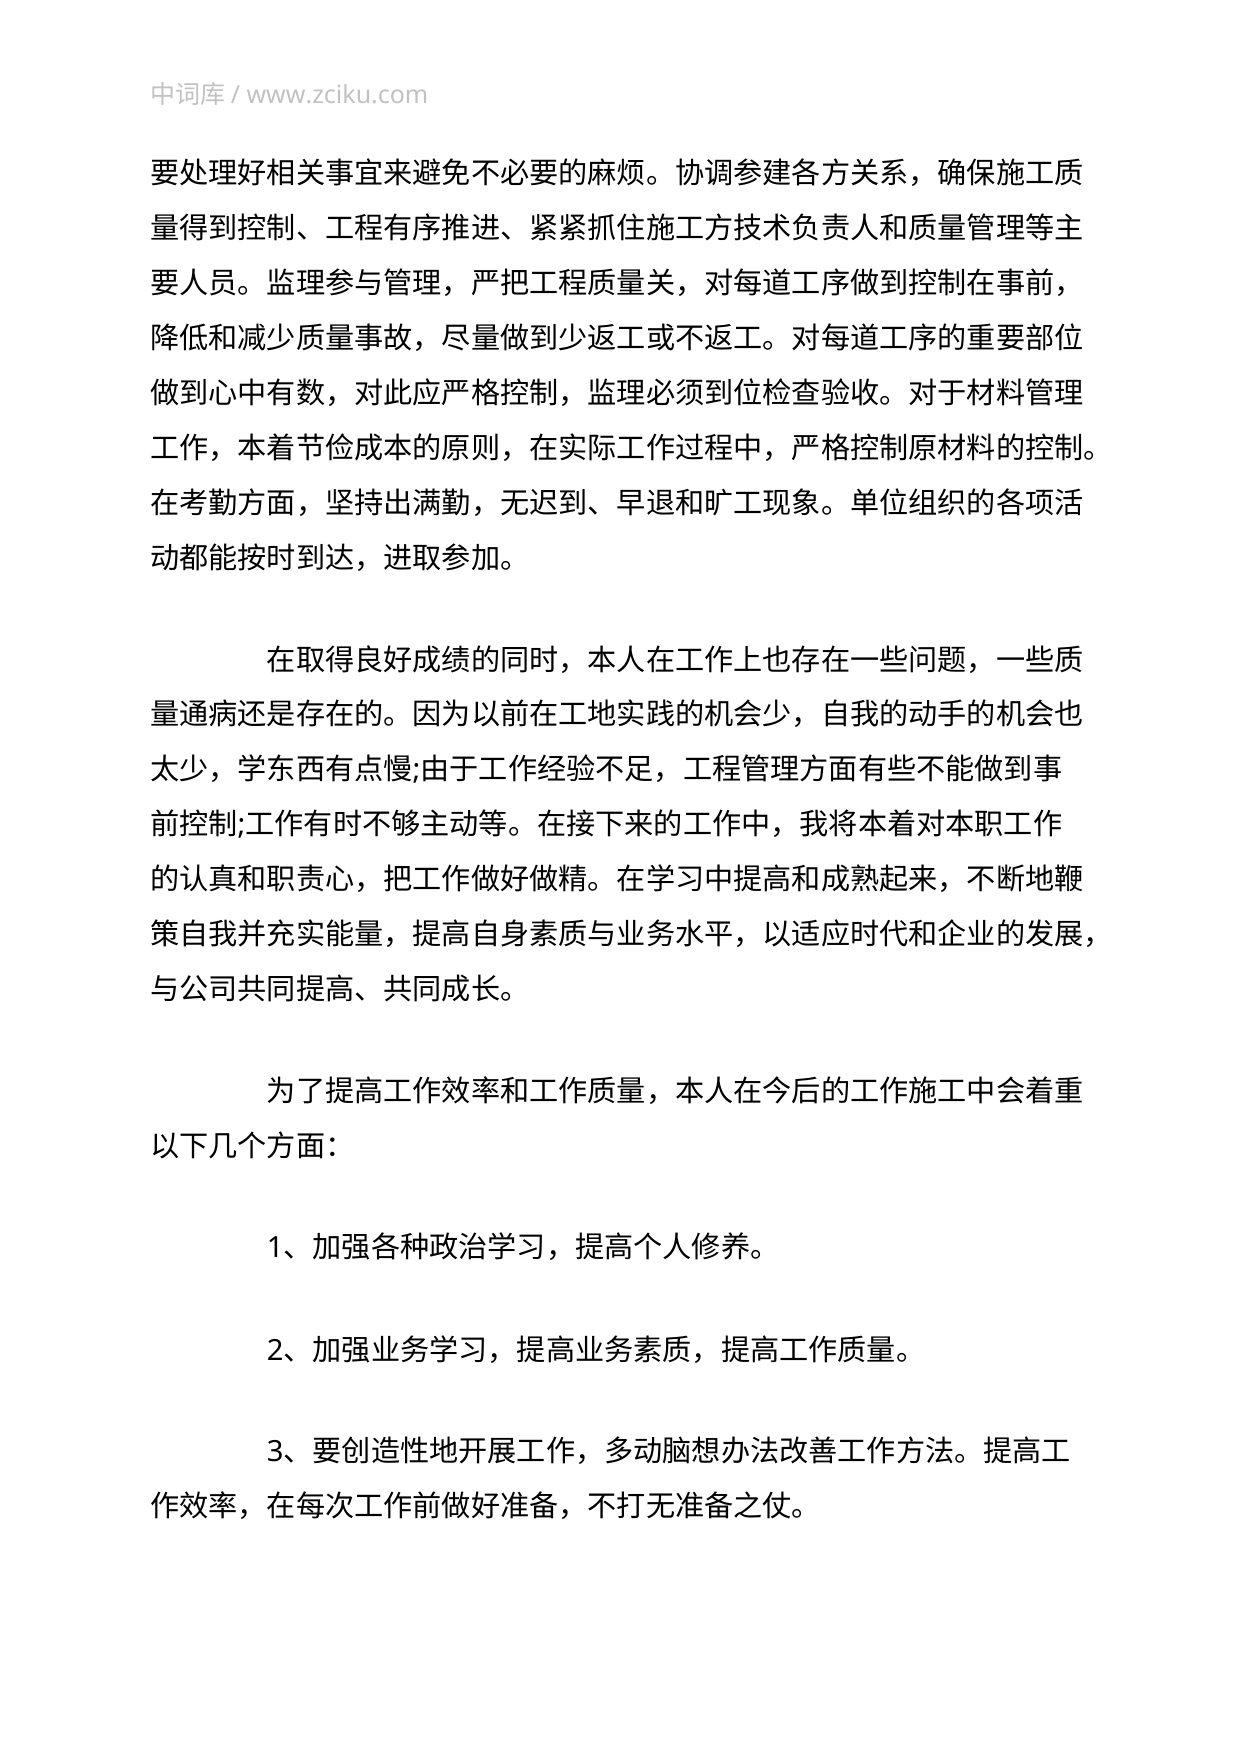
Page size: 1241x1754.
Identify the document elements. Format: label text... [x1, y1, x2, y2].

text 3、要创造性地开展工作，多动脑想办法改善工作方法。提高工作效率，在每次工作前做好准备，不打无准备之仗。 [150, 1428, 1090, 1525]
text 1、加强各种政治学习，提高个人修养。 [150, 1224, 1090, 1266]
text 在取得良好成绩的同时，本人在工作上也存在一些问题，一些质量通病还是存在的。因为以前在工地实践的机会少，自我的动手的机会也太少，学东西有点慢;由于工作经验不足，工程管理方面有些不能做到事前控制;工作有时不够主动等。在接下来的工作中，我将本着对本职工作的认真和职责心，把工作做好做精。在学习中提高和成熟起来，不断地鞭策自我并充实能量，提高自身素质与业务水平，以适应时代和企业的发展，与公司共同提高、共同成长。 [150, 636, 1090, 1008]
text 为了提高工作效率和工作质量，本人在今后的工作施工中会着重以下几个方面： [150, 1067, 1090, 1164]
text 2、加强业务学习，提高业务素质，提高工作质量。 [150, 1326, 1090, 1368]
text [150, 150, 1090, 577]
